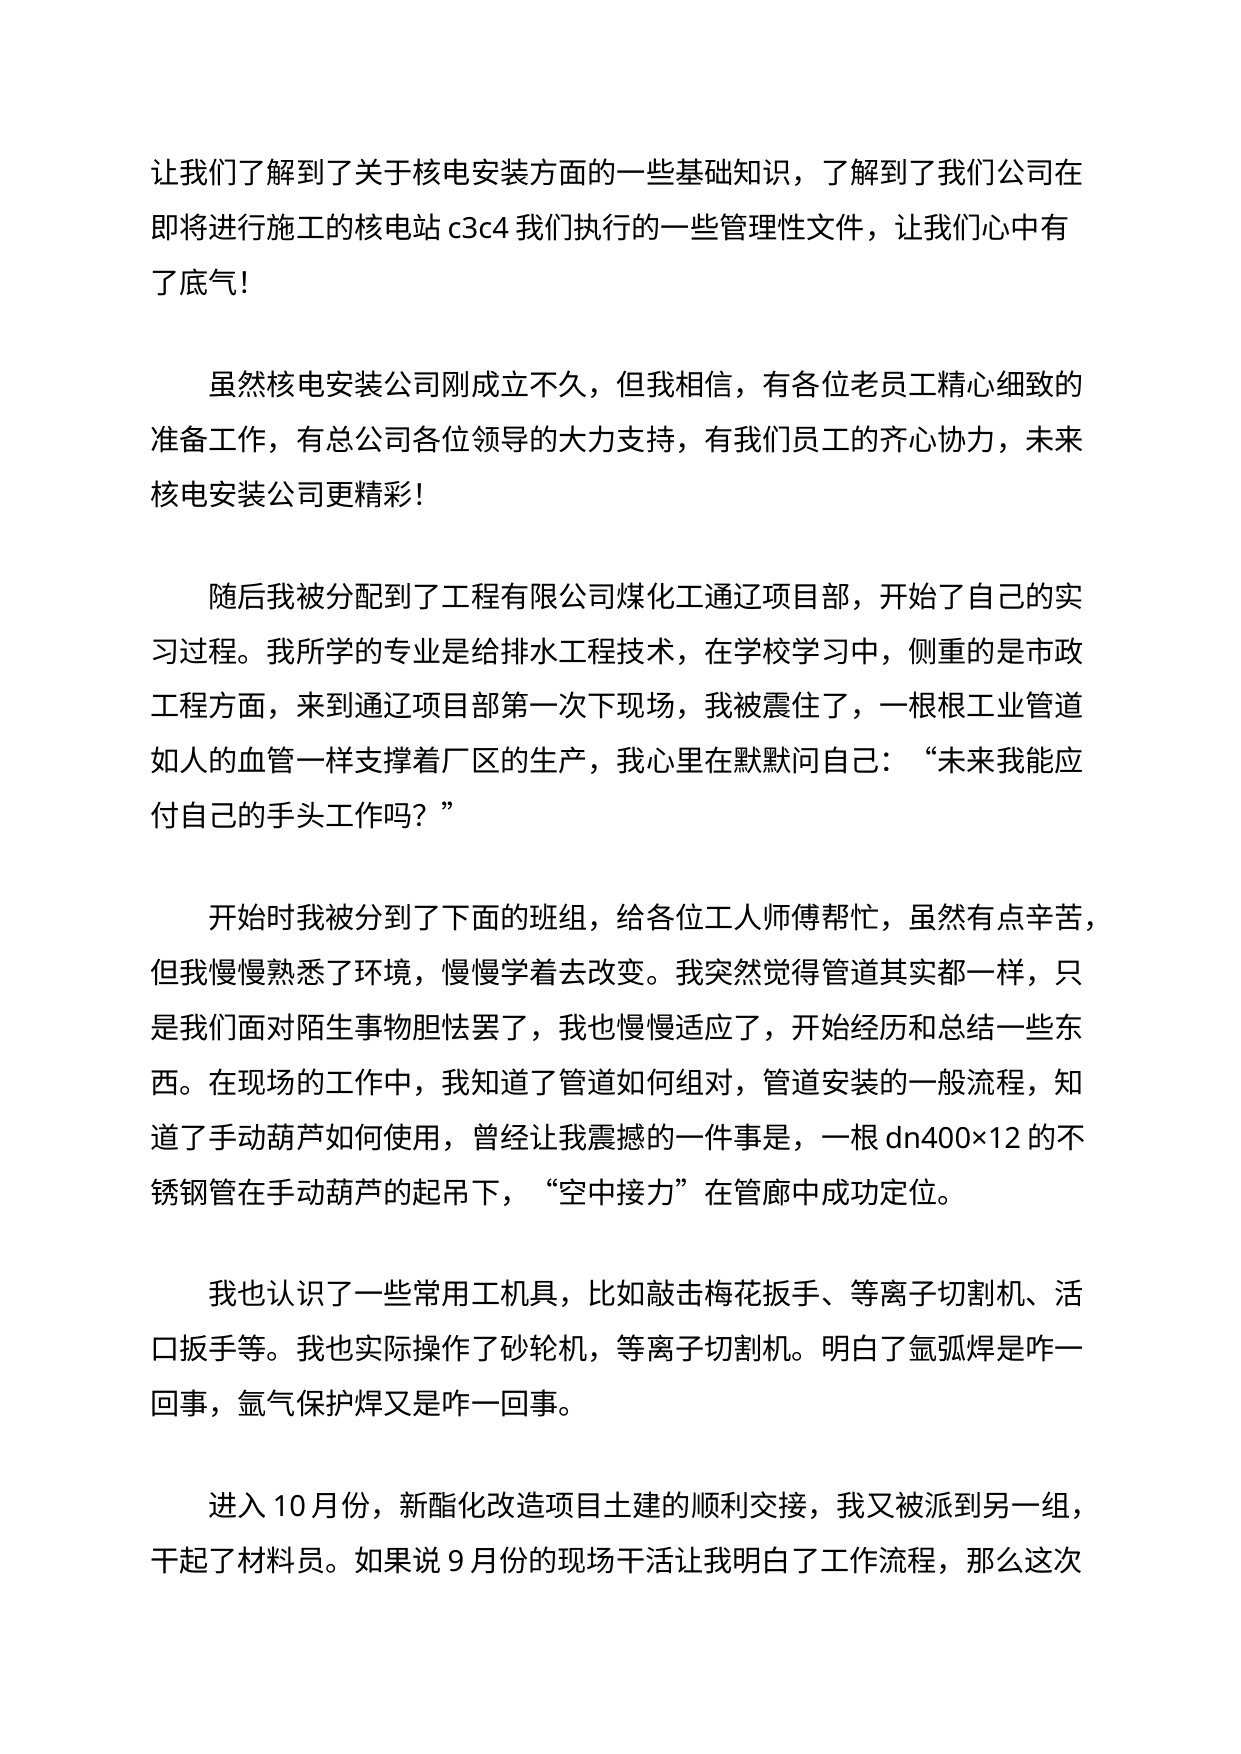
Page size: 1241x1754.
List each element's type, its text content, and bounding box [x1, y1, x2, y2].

text 开始时我被分到了下面的班组，给各位工人师傅帮忙，虽然有点辛苦，但我慢慢熟悉了环境，慢慢学着去改变。我突然觉得管道其实都一样，只是我们面对陌生事物胆怯罢了，我也慢慢适应了，开始经历和总结一些东西。在现场的工作中，我知道了管道如何组对，管道安装的一般流程，知道了手动葫芦如何使用，曾经让我震撼的一件事是，一根dn400×12的不锈钢管在手动葫芦的起吊下，“空中接力”在管廊中成功定位。 [150, 894, 1090, 1211]
text 我也认识了一些常用工机具，比如敲击梅花扳手、等离子切割机、活口扳手等。我也实际操作了砂轮机，等离子切割机。明白了氩弧焊是咋一回事，氩气保护焊又是咋一回事。 [150, 1271, 1090, 1423]
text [150, 150, 1090, 302]
text 虽然核电安装公司刚成立不久，但我相信，有各位老员工精心细致的准备工作，有总公司各位领导的大力支持，有我们员工的齐心协力，未来核电安装公司更精彩！ [150, 362, 1090, 514]
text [150, 1482, 1090, 1580]
text 随后我被分配到了工程有限公司煤化工通辽项目部，开始了自己的实习过程。我所学的专业是给排水工程技术，在学校学习中，侧重的是市政工程方面，来到通辽项目部第一次下现场，我被震住了，一根根工业管道如人的血管一样支撑着厂区的生产，我心里在默默问自己：“未来我能应付自己的手头工作吗？” [150, 573, 1090, 835]
